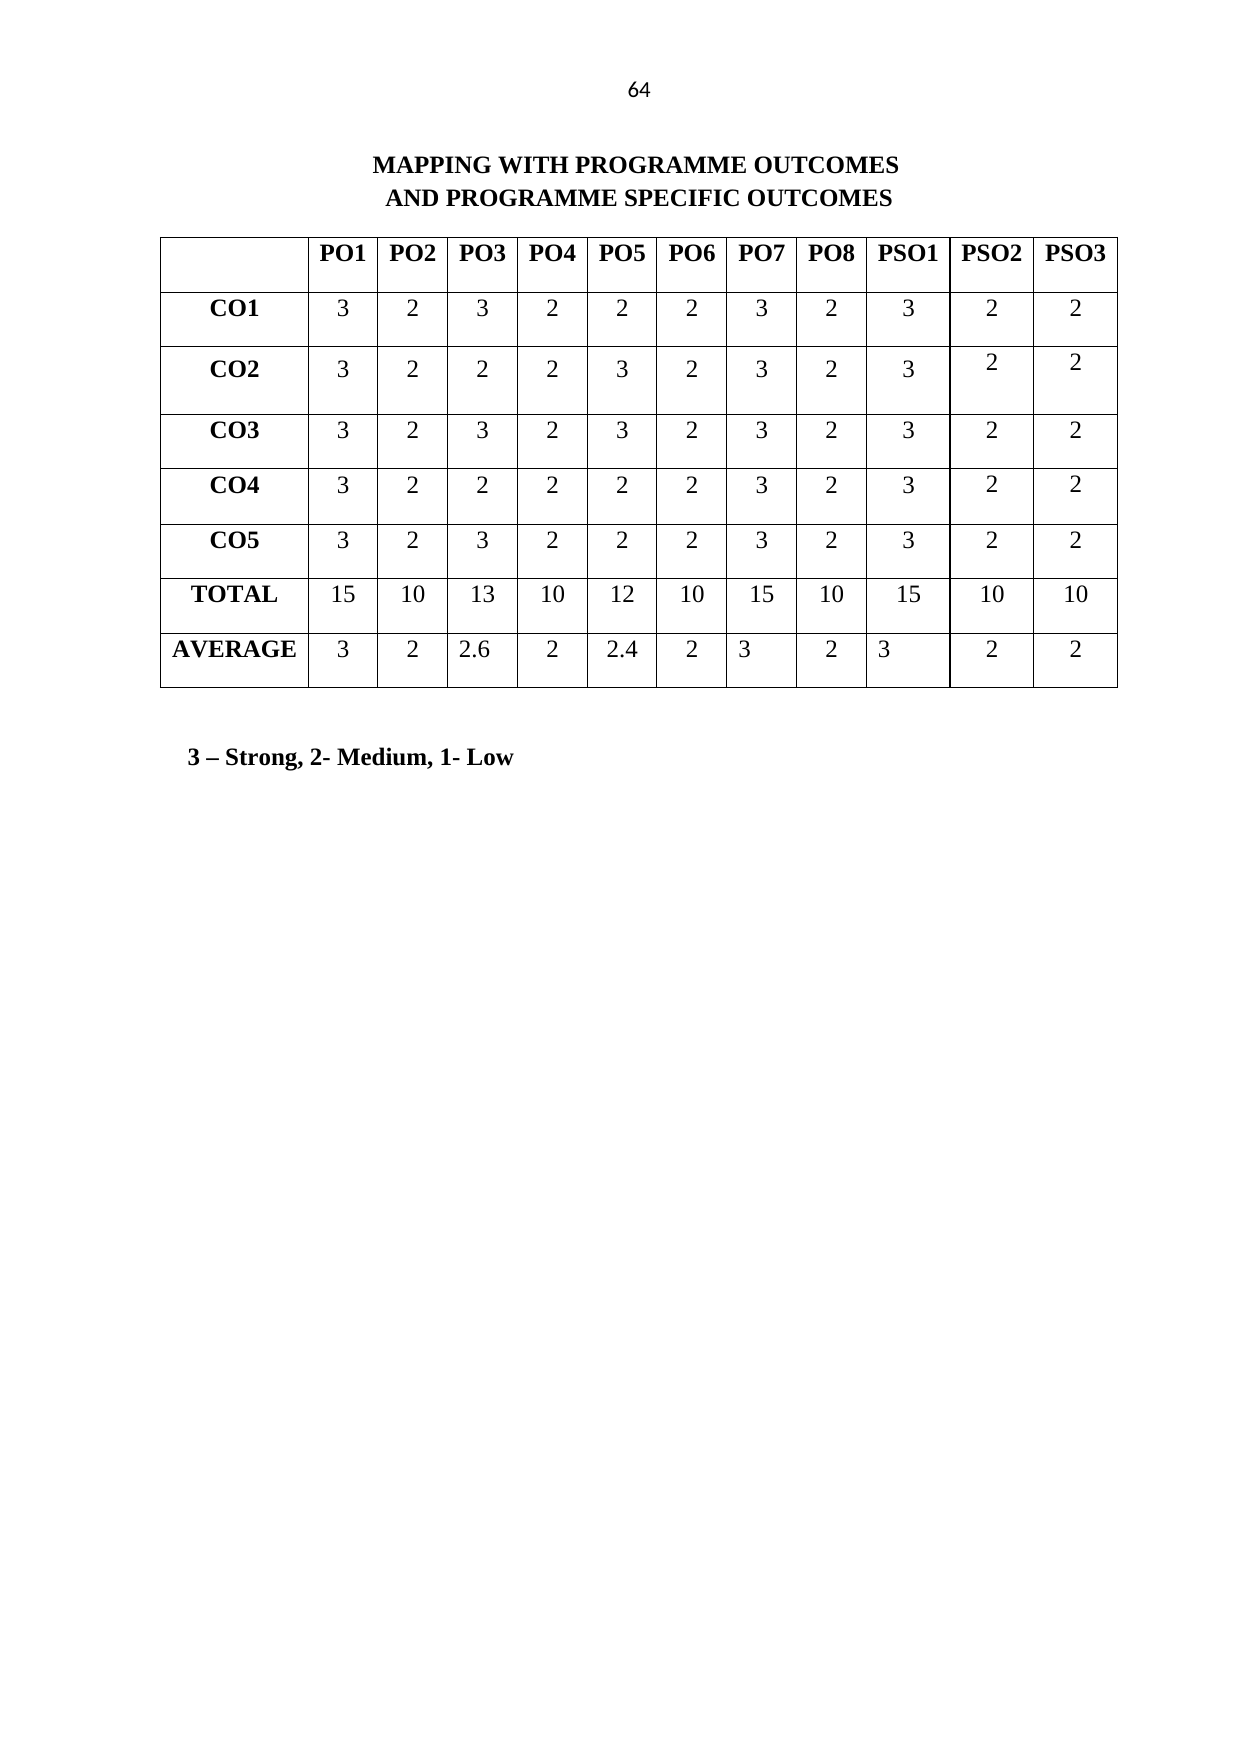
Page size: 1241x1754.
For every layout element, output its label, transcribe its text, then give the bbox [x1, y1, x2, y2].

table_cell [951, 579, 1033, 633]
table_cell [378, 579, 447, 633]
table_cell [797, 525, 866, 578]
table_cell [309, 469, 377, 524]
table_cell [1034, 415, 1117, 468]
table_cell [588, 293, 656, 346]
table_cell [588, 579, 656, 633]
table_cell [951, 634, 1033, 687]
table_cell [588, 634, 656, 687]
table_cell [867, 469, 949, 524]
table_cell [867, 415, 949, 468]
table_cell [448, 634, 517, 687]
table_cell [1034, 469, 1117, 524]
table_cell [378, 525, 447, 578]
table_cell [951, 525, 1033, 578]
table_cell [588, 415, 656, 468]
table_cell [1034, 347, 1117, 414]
text 3 – Strong, 2- Medium, 1- Low [187, 742, 1090, 771]
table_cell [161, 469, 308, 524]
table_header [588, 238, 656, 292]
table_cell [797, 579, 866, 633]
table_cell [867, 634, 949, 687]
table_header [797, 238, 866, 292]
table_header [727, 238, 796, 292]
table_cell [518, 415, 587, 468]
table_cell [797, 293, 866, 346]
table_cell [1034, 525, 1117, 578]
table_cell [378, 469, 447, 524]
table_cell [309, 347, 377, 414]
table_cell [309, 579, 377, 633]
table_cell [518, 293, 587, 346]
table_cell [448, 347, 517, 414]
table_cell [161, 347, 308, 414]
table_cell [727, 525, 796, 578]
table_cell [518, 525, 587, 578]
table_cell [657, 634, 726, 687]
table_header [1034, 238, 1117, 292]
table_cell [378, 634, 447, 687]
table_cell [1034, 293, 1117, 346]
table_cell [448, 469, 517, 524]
text MAPPING WITH PROGRAMME OUTCOMES AND PROGRAMME SPECIFIC OUTCOMES [187, 150, 1090, 212]
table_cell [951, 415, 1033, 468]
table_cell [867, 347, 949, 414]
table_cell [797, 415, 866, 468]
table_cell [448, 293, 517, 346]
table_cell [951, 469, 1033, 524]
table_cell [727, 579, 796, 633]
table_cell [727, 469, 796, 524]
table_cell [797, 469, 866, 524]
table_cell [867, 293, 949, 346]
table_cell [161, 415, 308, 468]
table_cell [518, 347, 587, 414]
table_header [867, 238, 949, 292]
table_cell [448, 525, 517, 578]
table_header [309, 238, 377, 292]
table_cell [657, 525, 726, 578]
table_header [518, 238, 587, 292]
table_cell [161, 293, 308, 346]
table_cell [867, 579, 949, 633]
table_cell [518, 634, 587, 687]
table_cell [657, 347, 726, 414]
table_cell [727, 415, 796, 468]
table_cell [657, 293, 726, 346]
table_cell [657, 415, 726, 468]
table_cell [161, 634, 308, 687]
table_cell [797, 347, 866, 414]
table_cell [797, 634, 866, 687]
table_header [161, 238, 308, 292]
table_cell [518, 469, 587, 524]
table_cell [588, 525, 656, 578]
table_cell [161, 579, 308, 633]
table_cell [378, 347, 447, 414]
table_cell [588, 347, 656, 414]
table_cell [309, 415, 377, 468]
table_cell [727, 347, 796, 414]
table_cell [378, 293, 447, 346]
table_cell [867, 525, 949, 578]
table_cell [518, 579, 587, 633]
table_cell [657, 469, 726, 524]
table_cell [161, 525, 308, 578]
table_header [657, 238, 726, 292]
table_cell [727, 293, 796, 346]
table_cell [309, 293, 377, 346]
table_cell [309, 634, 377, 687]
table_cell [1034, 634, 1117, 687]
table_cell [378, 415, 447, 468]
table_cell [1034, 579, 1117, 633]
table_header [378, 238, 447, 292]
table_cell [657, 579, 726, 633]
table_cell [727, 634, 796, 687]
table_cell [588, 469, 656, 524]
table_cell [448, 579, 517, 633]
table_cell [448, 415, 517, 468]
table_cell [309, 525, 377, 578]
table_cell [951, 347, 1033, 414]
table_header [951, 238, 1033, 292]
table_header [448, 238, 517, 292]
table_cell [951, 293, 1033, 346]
